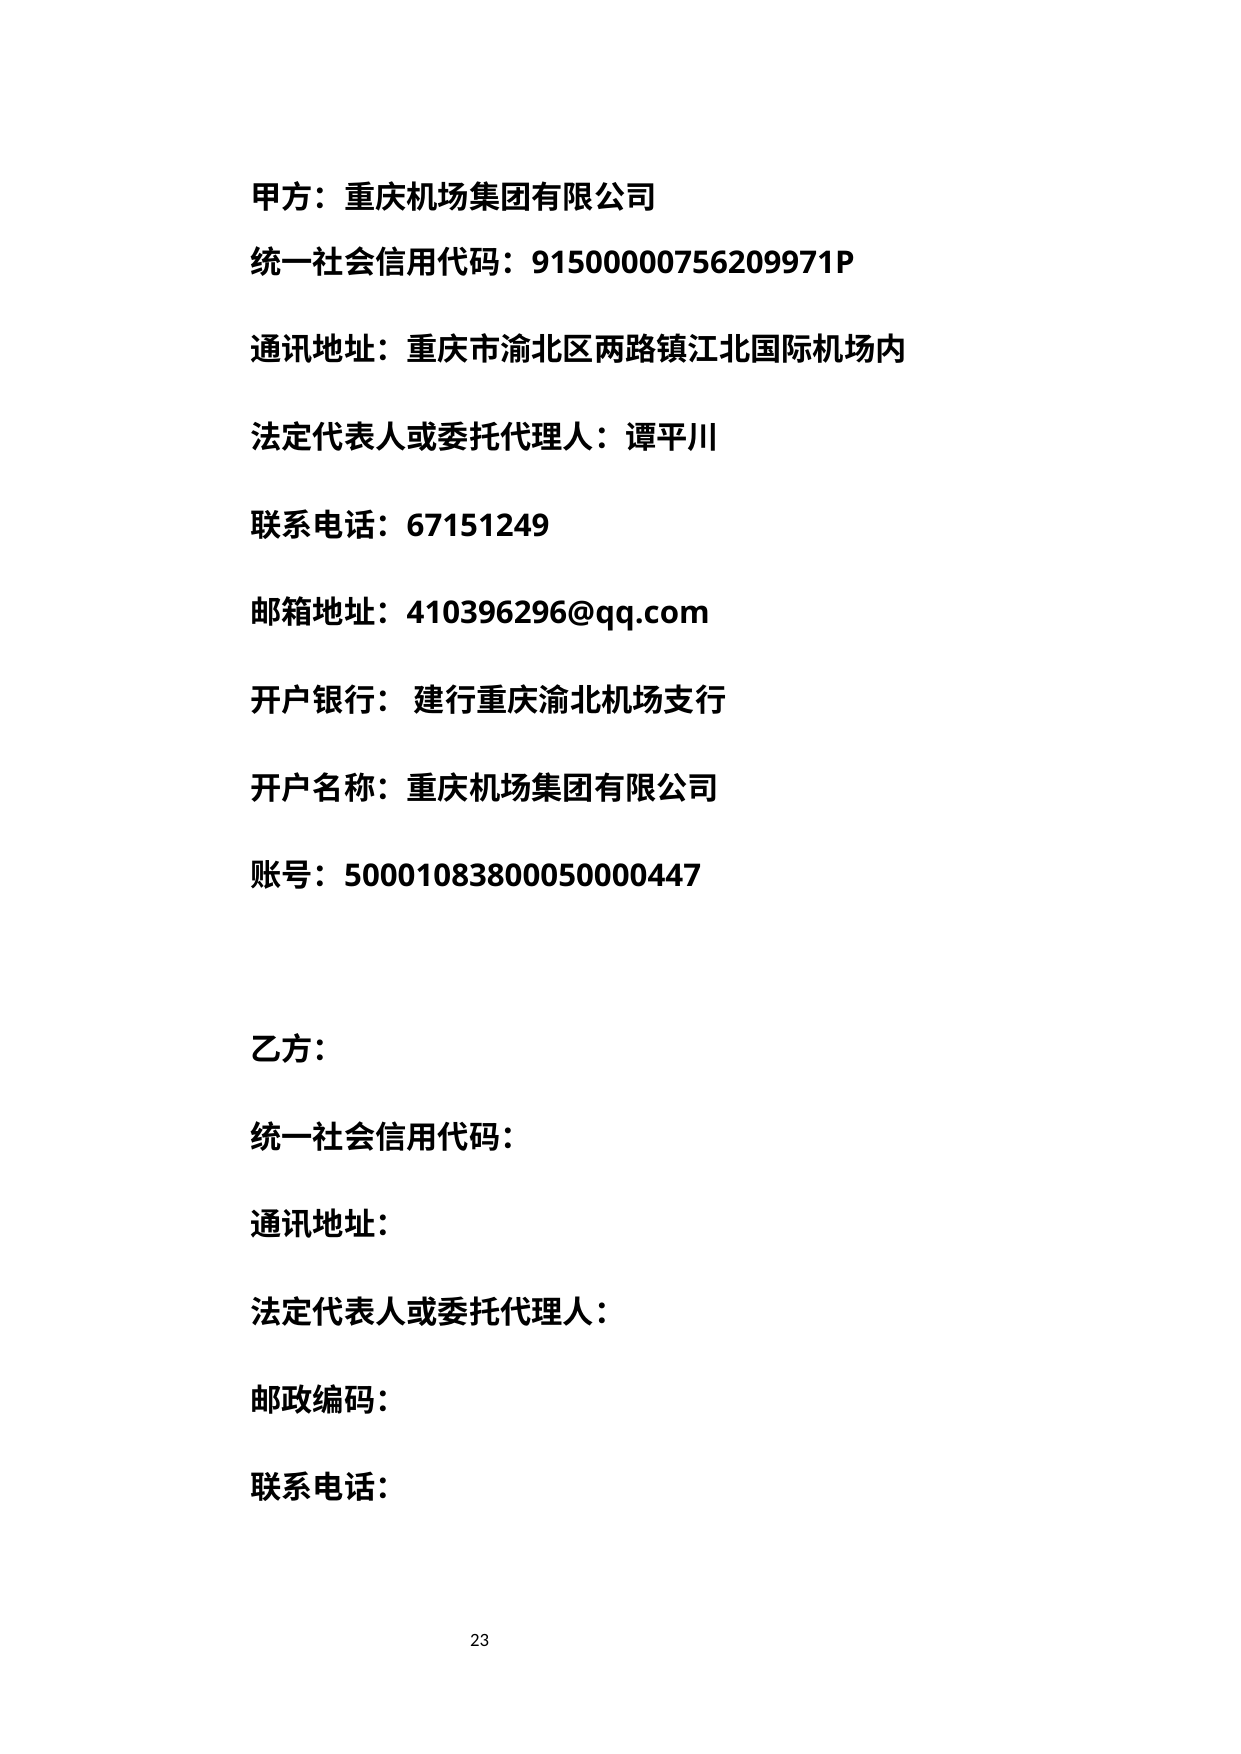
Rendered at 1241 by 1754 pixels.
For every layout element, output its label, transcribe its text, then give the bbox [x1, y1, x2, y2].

text 通讯地址：重庆市渝北区两路镇江北国际机场内 [187, 315, 1053, 380]
text 统一社会信用代码：91500000756209971P [187, 227, 1053, 292]
text 邮政编码： [187, 1365, 1053, 1430]
text 开户银行： 建行重庆渝北机场支行 [187, 665, 1053, 730]
text 开户名称：重庆机场集团有限公司 [187, 753, 1053, 818]
text 乙方： [187, 1014, 1053, 1079]
text 联系电话：67151249 [187, 490, 1053, 555]
text 甲方：重庆机场集团有限公司 [187, 162, 1053, 227]
text 联系电话： [187, 1452, 1053, 1517]
text 邮箱地址：410396296@qq.com [187, 578, 1053, 643]
text 法定代表人或委托代理人： [187, 1277, 1053, 1342]
text 账号：50001083800050000447 [187, 841, 1053, 906]
text 统一社会信用代码： [187, 1102, 1053, 1167]
text 通讯地址： [187, 1190, 1053, 1255]
text 法定代表人或委托代理人：谭平川 [187, 402, 1053, 467]
